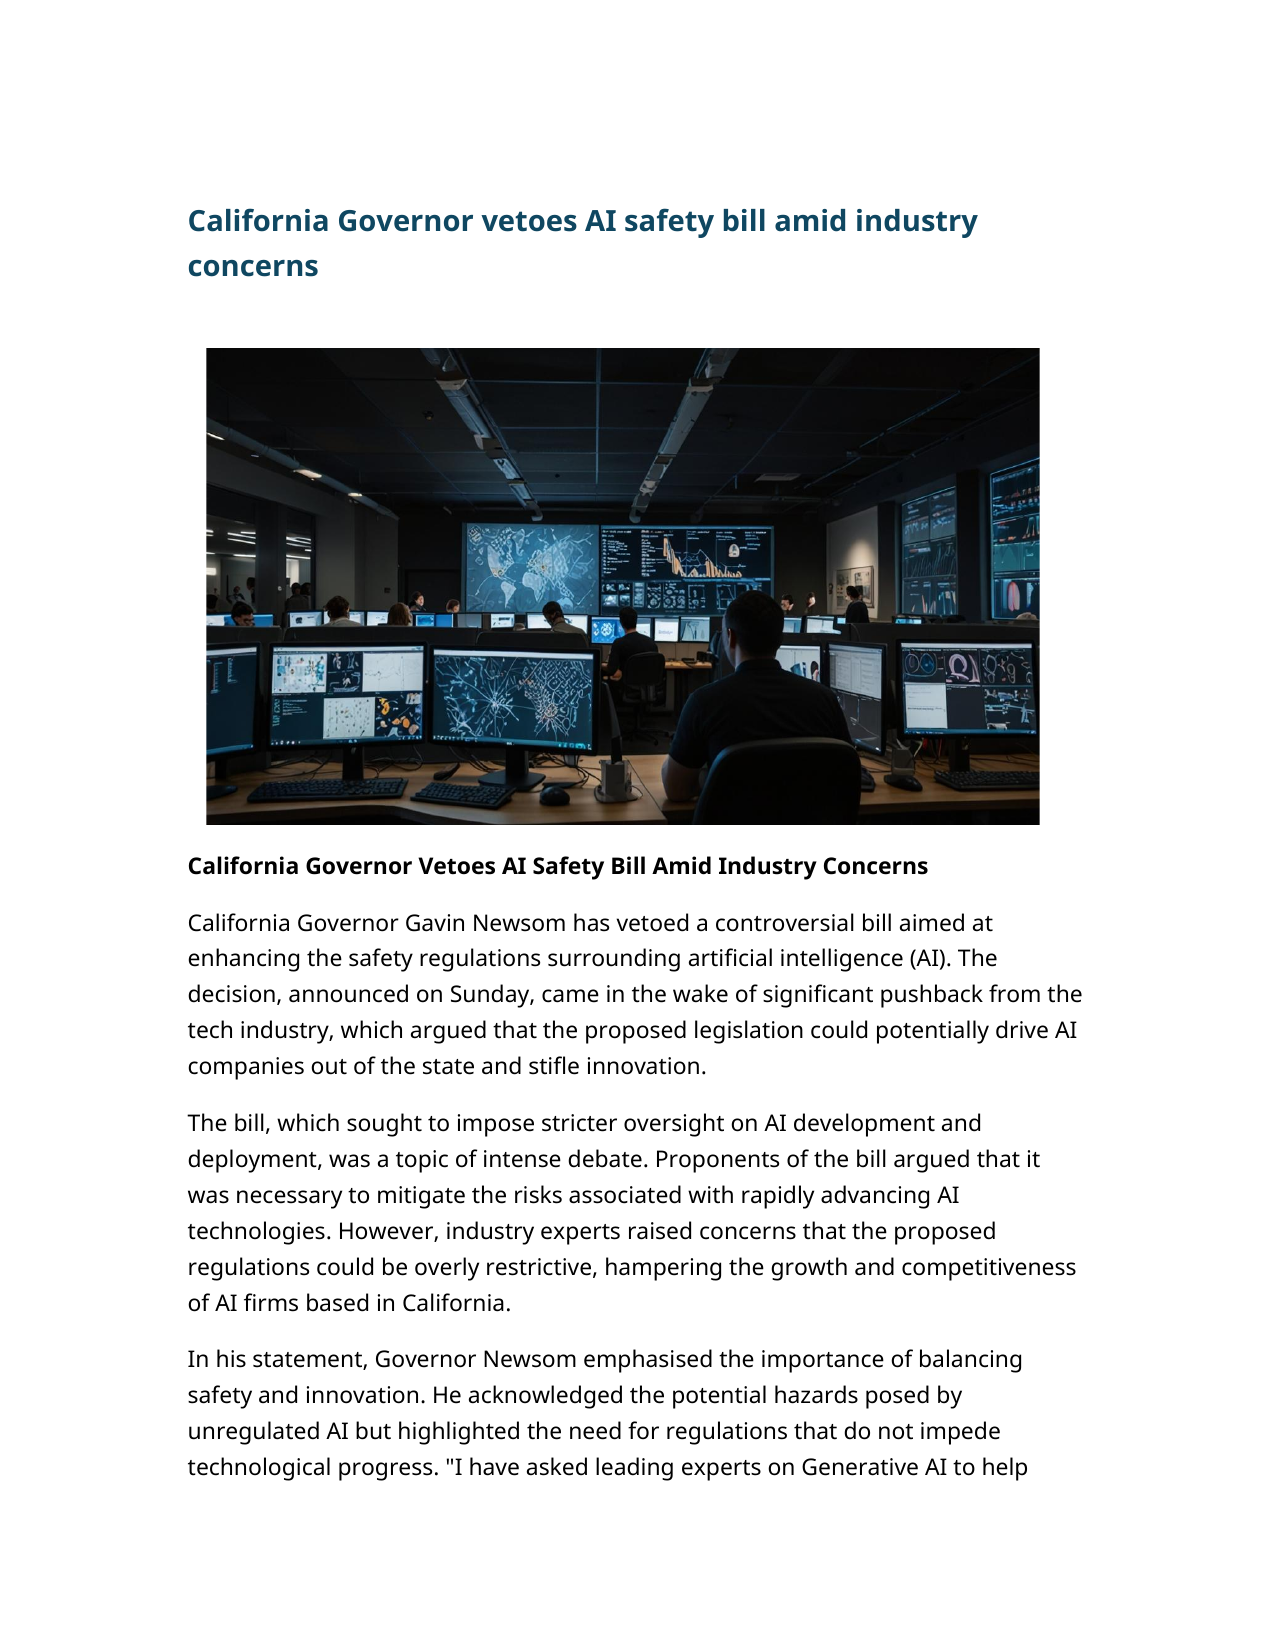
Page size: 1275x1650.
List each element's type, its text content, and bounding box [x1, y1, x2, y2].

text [187, 1343, 1087, 1482]
text The bill, which sought to impose stricter oversight on AI development and deployment, was a topic of intense debate. Proponents of the bill argued that it was necessary to mitigate the risks associated with rapidly advancing AI technologies. However, industry experts raised concerns that the proposed regulations could be overly restrictive, hampering the growth and competitiveness of AI firms based in California. [187, 1107, 1087, 1318]
picture [206, 348, 1040, 825]
text California Governor Gavin Newsom has vetoed a controversial bill aimed at enhancing the safety regulations surrounding artificial intelligence (AI). The decision, announced on Sunday, came in the wake of significant pushback from the tech industry, which argued that the proposed legislation could potentially drive AI companies out of the state and stifle innovation. [187, 906, 1087, 1081]
subtitle California Governor vetoes AI safety bill amid industry concerns [187, 200, 1087, 285]
text California Governor Vetoes AI Safety Bill Amid Industry Concerns [187, 850, 1087, 881]
